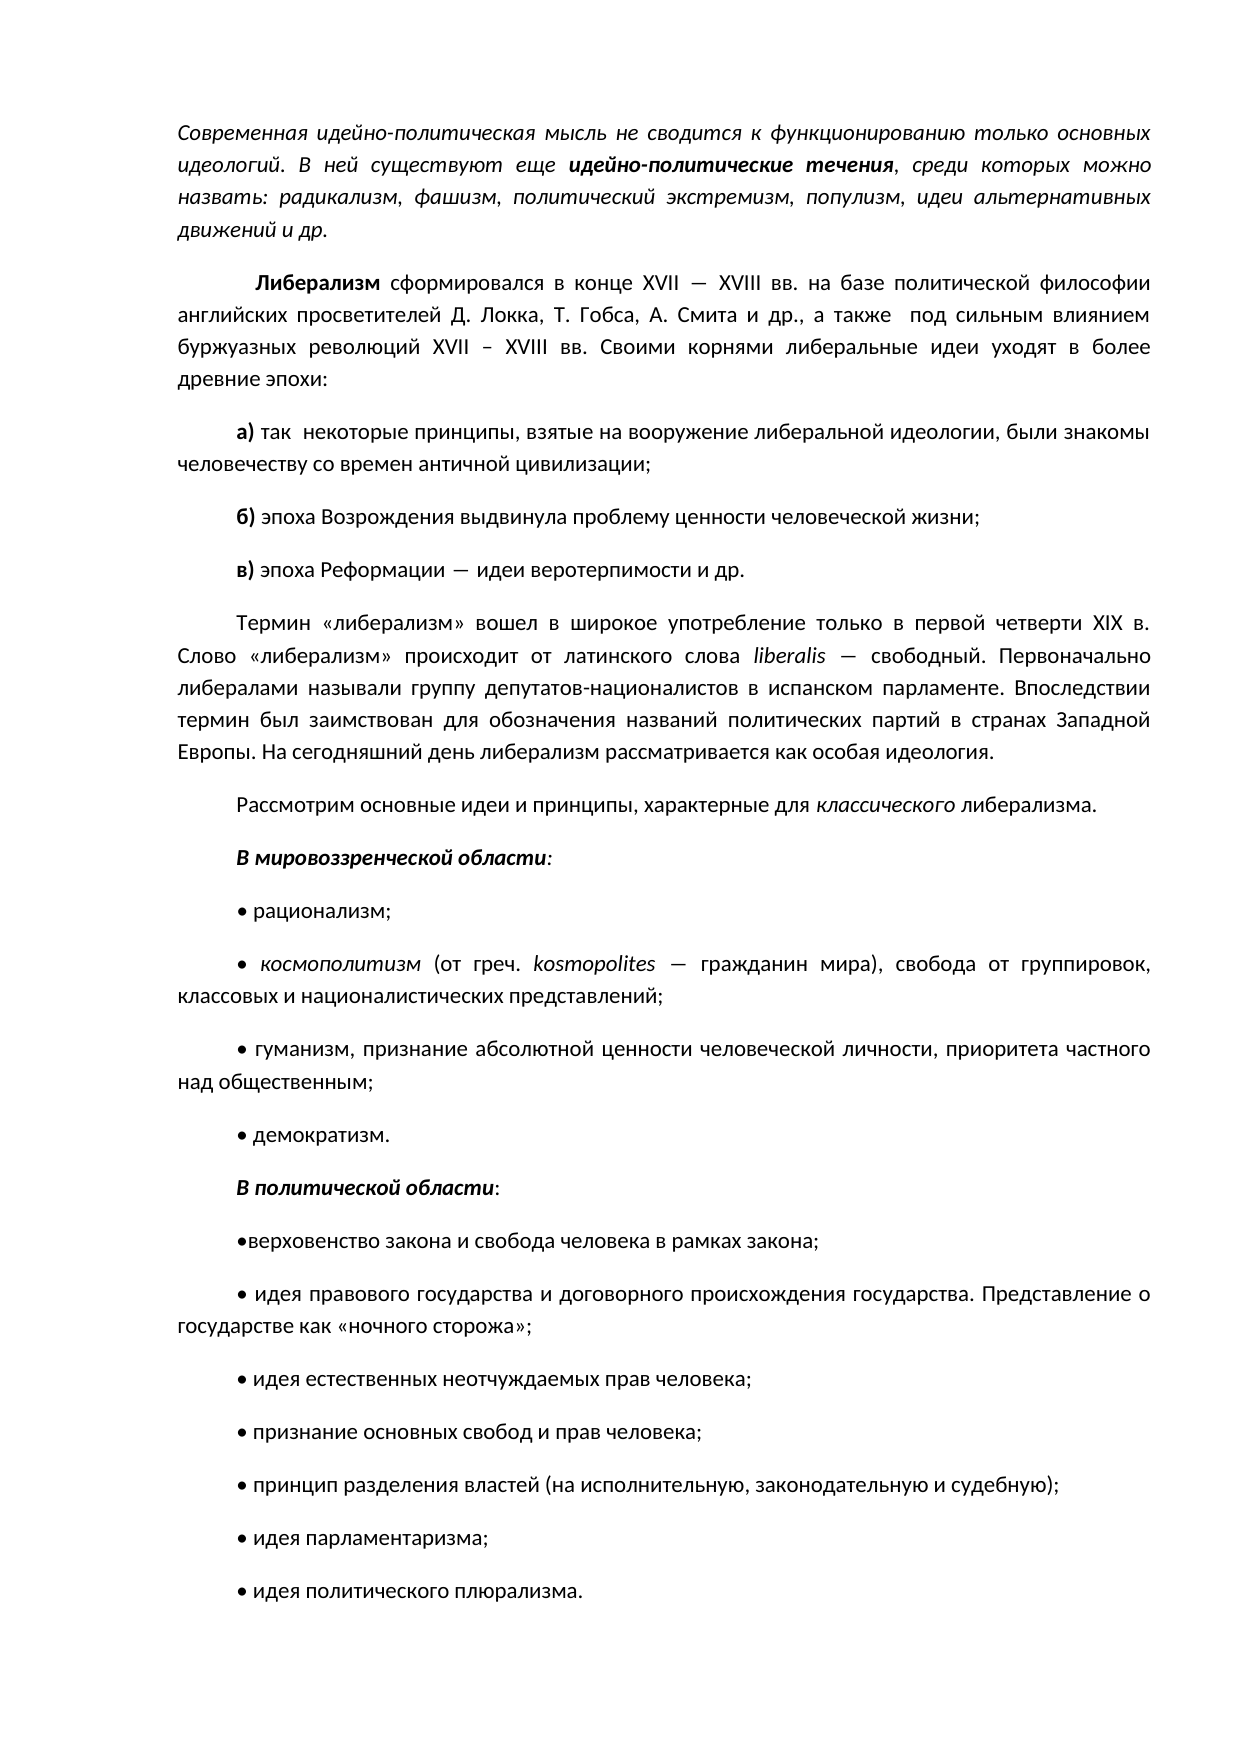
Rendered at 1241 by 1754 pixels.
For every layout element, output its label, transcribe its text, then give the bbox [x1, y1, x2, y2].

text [177, 118, 1152, 243]
text В мировоззренческой области: [177, 843, 1152, 871]
text • признание основных свобод и прав человека; [177, 1417, 1152, 1445]
text • демократизм. [177, 1120, 1152, 1148]
text • идея правового государства и договорного происхождения государства. Представление о государстве как «ночного сторожа»; [177, 1279, 1152, 1339]
text • идея парламентаризма; [177, 1523, 1152, 1551]
text в) эпоха Реформации ― идеи веротерпимости и др. [177, 556, 1152, 583]
text б) эпоха Возрождения выдвинула проблему ценности человеческой жизни; [177, 502, 1152, 531]
text •верховенство закона и свобода человека в рамках закона; [177, 1226, 1152, 1254]
text • гуманизм, признание абсолютной ценности человеческой личности, приоритета частного над общественным; [177, 1034, 1152, 1095]
text а) так некоторые принципы, взятые на вооружение либеральной идеологии, были знакомы человечеству со времен античной цивилизации; [177, 417, 1152, 477]
text Либерализм сформировался в конце XVII ― XVIII вв. на базе политической философии английских просветителей Д. Локка, Т. Гобса, А. Смита и др., а также под сильным влиянием буржуазных революций XVII – XVIII вв. Своими корнями либеральные идеи уходят в более древние эпохи: [177, 268, 1152, 392]
text В политической области: [177, 1173, 1152, 1201]
text • рационализм; [177, 896, 1152, 924]
text Рассмотрим основные идеи и принципы, характерные для классического либерализма. [177, 790, 1152, 818]
text • идея политического плюрализма. [177, 1576, 1152, 1604]
text • космополитизм (от греч. kosmopolites ― гражданин мира), свобода от группировок, классовых и националистических представлений; [177, 949, 1152, 1009]
text • принцип разделения властей (на исполнительную, законодательную и судебную); [177, 1470, 1152, 1498]
text Термин «либерализм» вошел в широкое употребление только в первой четверти XIX в. Слово «либерализм» происходит от латинского слова liberalis ― свободный. Первоначально либералами называли группу депутатов-националистов в испанском парламенте. Впоследствии термин был заимствован для обозначения названий политических партий в странах Западной Европы. На сегодняшний день либерализм рассматривается как особая идеология. [177, 608, 1152, 765]
text • идея естественных неотчуждаемых прав человека; [177, 1364, 1152, 1392]
